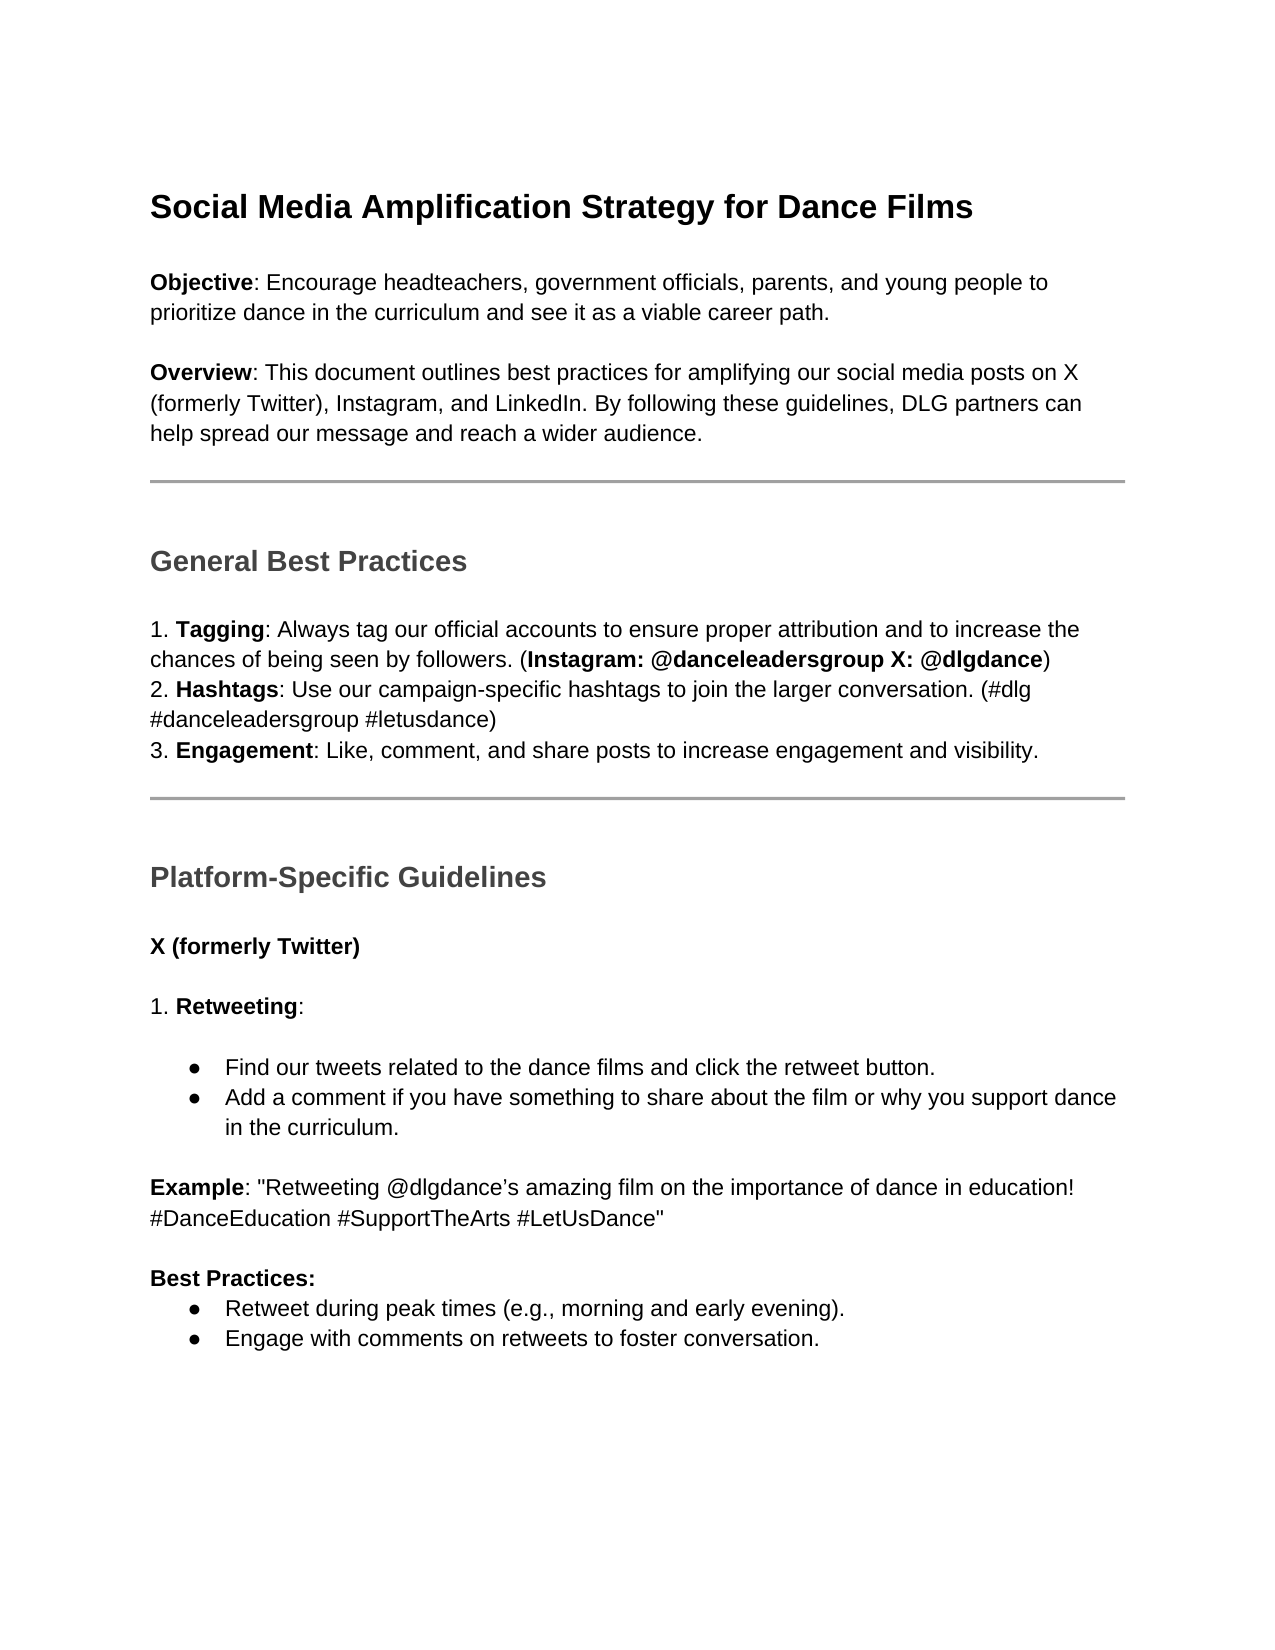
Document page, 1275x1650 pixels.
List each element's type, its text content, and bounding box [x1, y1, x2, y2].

text 1. Tagging: Always tag our official accounts to ensure proper attribution and to increase the chances of being seen by followers. (Instagram: @danceleadersgroup X: @dlgdance) [150, 616, 1125, 672]
subtitle Social Media Amplification Strategy for Dance Films [150, 187, 1125, 226]
list Find our tweets related to the dance films and click the retweet button. [187, 1053, 1125, 1080]
subtitle General Best Practices [150, 544, 1125, 577]
subtitle Platform-Specific Guidelines [150, 861, 1125, 894]
list Engage with comments on retweets to foster conversation. [187, 1325, 1125, 1352]
text Objective: Encourage headteachers, government officials, parents, and young people to prioritize dance in the curriculum and see it as a viable career path. [150, 269, 1125, 325]
list Retweet during peak times (e.g., morning and early evening). [187, 1295, 1125, 1321]
text 3. Engagement: Like, comment, and share posts to increase engagement and visibility. [150, 737, 1125, 763]
text Best Practices: [150, 1265, 1125, 1291]
list Add a comment if you have something to share about the film or why you support dance in the curriculum. [187, 1084, 1125, 1140]
text 1. Retweeting: [150, 993, 1125, 1019]
text X (formerly Twitter) [150, 933, 1125, 959]
text Overview: This document outlines best practices for amplifying our social media posts on X (formerly Twitter), Instagram, and LinkedIn. By following these guidelines, DLG partners can help spread our message and reach a wider audience. [150, 359, 1125, 446]
text 2. Hashtags: Use our campaign-specific hashtags to join the larger conversation. (#dlg #danceleadersgroup #letusdance) [150, 676, 1125, 733]
text Example: "Retweeting @dlgdance’s amazing film on the importance of dance in education! #DanceEducation #SupportTheArts #LetUsDance" [150, 1174, 1125, 1231]
